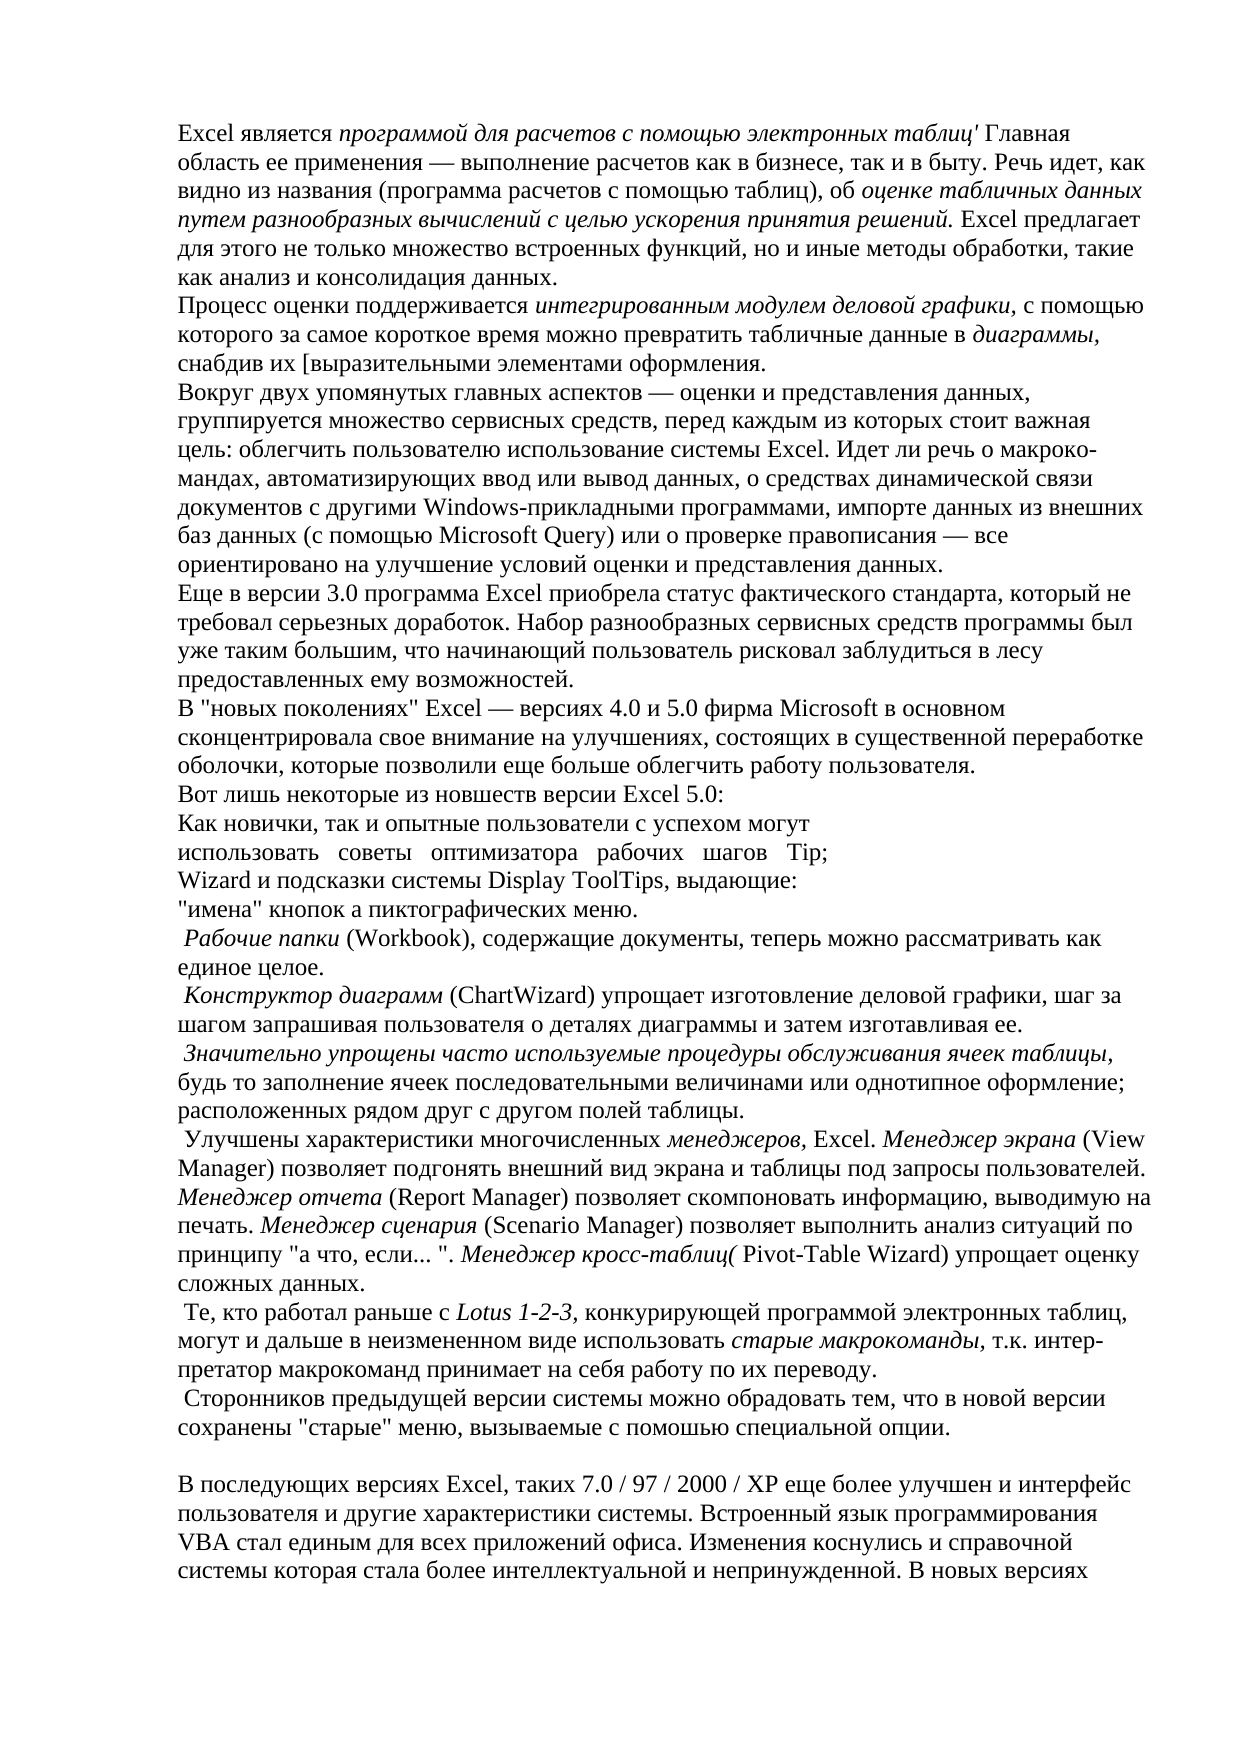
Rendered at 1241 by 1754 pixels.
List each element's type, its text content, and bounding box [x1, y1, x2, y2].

text В "новых поколениях" Excel — версиях 4.0 и 5.0 фирма Microsoft в основном сконцентрировала свое внимание на улучшениях, состоящих в существенной переработке оболочки, которые позволили еще больше облегчить работу пользователя. [177, 693, 1152, 779]
text Excel является программой для расчетов с помощью электронных таблиц' Главная область ее применения — выполнение расчетов как в бизнесе, так и в быту. Речь идет, как видно из названия (программа расчетов с помощью таблиц), об оценке табличных данных путем разнообразных вычислений с целью ускорения принятия решений. Excel предлагает для этого не только множество встроенных функций, но и иные методы обработки, такие как анализ и консолидация данных. [177, 118, 1152, 291]
text Те, кто работал раньше с Lotus 1-2-3, конкурирующей программой электронных таблиц, могут и дальше в неизмененном виде использовать старые макрокоманды, т.к. интерпретатор макрокоманд принимает на себя работу по их переводу. [177, 1297, 1152, 1383]
text Рабочие папки (Workbook), содержащие документы, теперь можно рассматривать как единое целое. [177, 923, 1152, 981]
text Сторонников предыдущей версии системы можно обрадовать тем, что в новой версии сохранены "старые" меню, вызываемые с помошью специальной опции. [177, 1383, 1152, 1441]
text Конструктор диаграмм (ChartWizard) упрощает изготовление деловой графики, шаг за шагом запрашивая пользователя о деталях диаграммы и затем изготавливая ее. [177, 981, 1152, 1038]
text Вот лишь некоторые из новшеств версии Excel 5.0: [177, 779, 1152, 808]
text Еще в версии 3.0 программа Excel приобрела статус фактического стандарта, который не требовал серьезных доработок. Набор разнообразных сервисных средств программы был уже таким большим, что начинающий пользователь рисковал заблудиться в лесу предоставленных ему возможностей. [177, 578, 1152, 693]
text Улучшены характеристики многочисленных менеджеров, Excel. Менеджер экрана (View Manager) позволяет подгонять внешний вид экрана и таблицы под запросы пользователей. Менеджер отчета (Report Manager) позволяет скомпоновать информацию, выводимую на печать. Менеджер сценария (Scenario Manager) позволяет выполнить анализ ситуаций по принципу "а что, если... ". Менеджер кросс-таблиц( Pivot-Table Wizard) упрощает оценку сложных данных. [177, 1124, 1152, 1297]
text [177, 1498, 1152, 1584]
text Вокруг двух упомянутых главных аспектов — оценки и представления данных, группируется множество сервисных средств, перед каждым из которых стоит важная цель: облегчить пользователю использование системы Excel. Идет ли речь о макрокомандах, автоматизирующих ввод или вывод данных, о средствах динамической связи документов с другими Windows-прикладными программами, импорте данных из внешних баз данных (с помощью Microsoft Query) или о проверке правописания — все ориентировано на улучшение условий оценки и представления данных. [177, 377, 1152, 578]
text Значительно упрощены часто используемые процедуры обслуживания ячеек таблицы, будь то заполнение ячеек последовательными величинами или однотипное оформление; расположенных рядом друг с другом полей таблицы. [177, 1038, 1152, 1124]
text "имена" кнопок а пиктографических меню. [177, 894, 1152, 923]
text Wizard и подсказки системы Display ToolTips, выдающие: [177, 866, 1152, 894]
text В последующих версиях Excel, таких 7.0 / 97 / 2000 / XP еще более улучшен и интерфейс [177, 1469, 1152, 1498]
text использовать советы оптимизатора рабочих шагов Tip; [177, 837, 1152, 866]
text Процесс оценки поддерживается интегрированным модулем деловой графики, с помощью которого за самое короткое время можно превратить табличные данные в диаграммы, снабдив их [выразительными элементами оформления. [177, 291, 1152, 377]
text Как новички, так и опытные пользователи с успехом могут [177, 808, 1152, 837]
